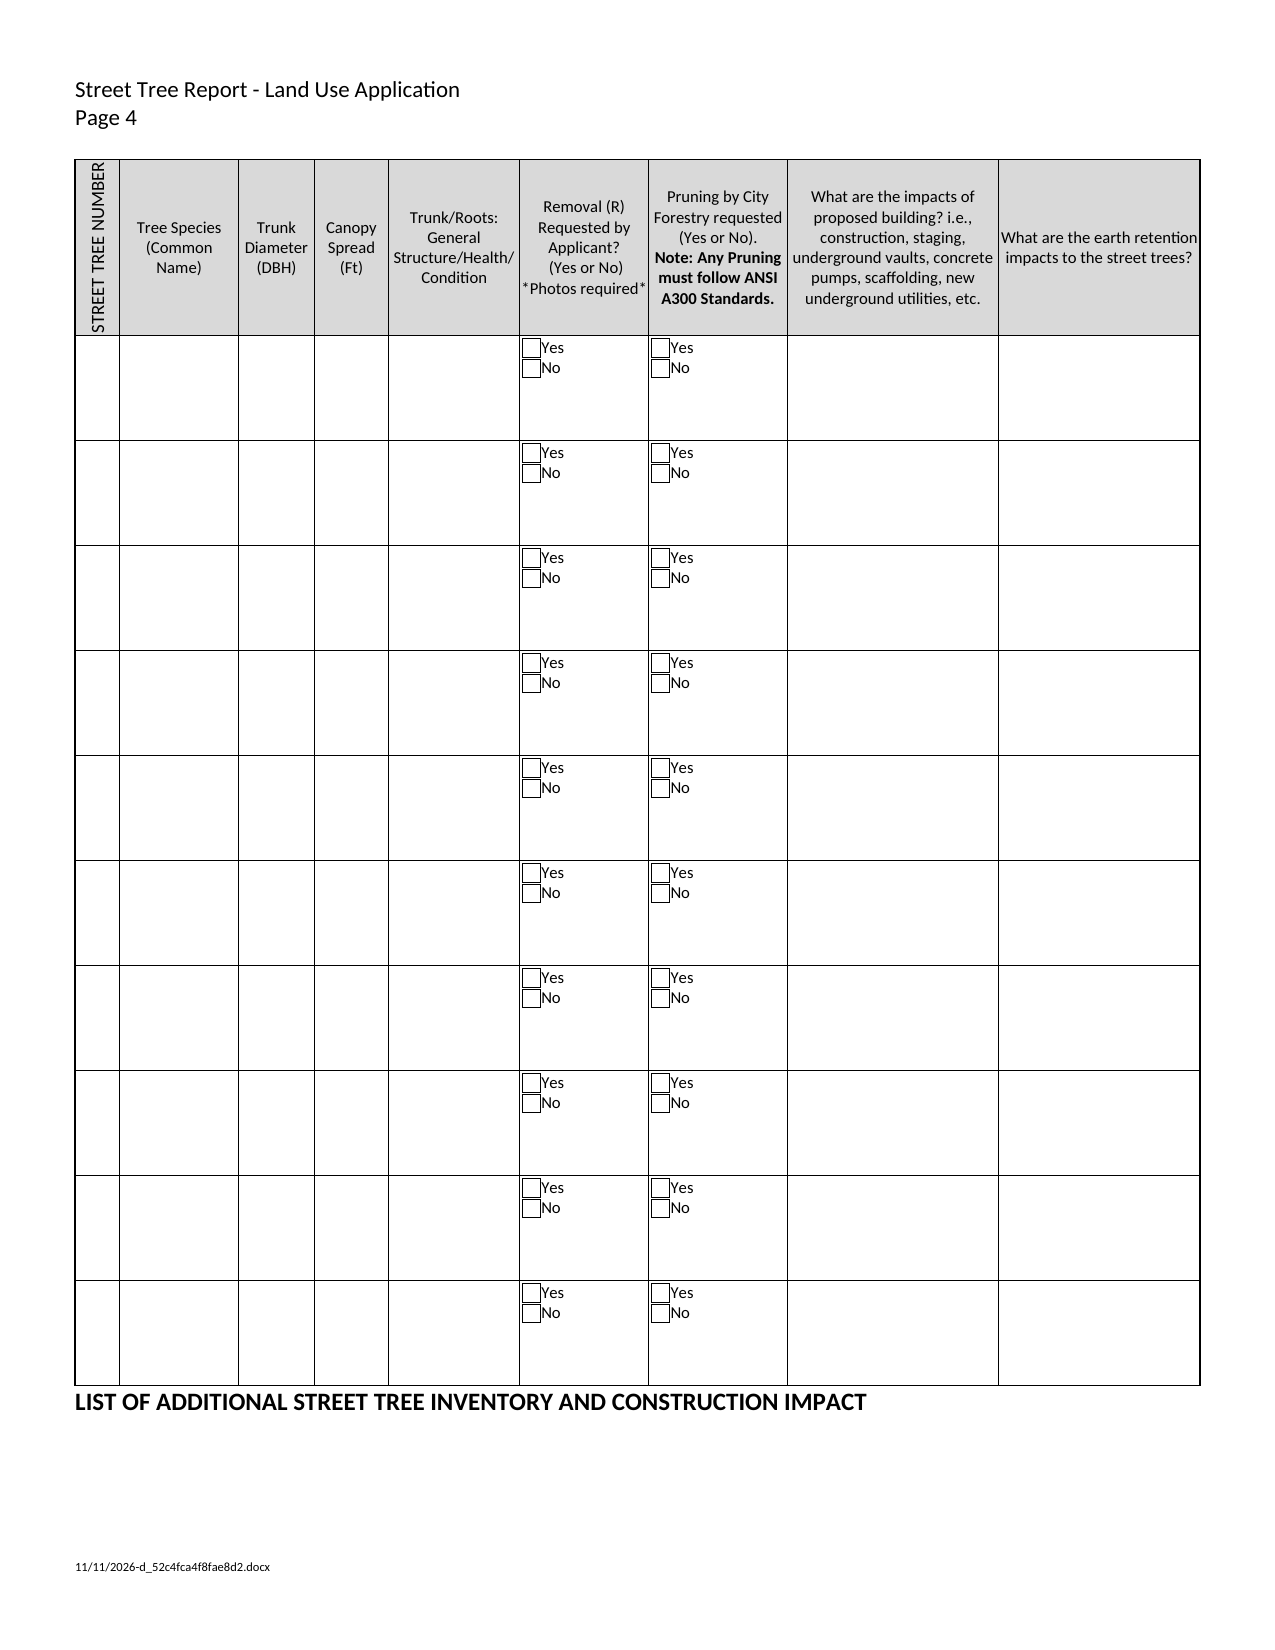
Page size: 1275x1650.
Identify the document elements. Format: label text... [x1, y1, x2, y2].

table_cell [389, 546, 519, 650]
table_cell [999, 1071, 1199, 1175]
table_cell Yes No [649, 651, 787, 755]
table_cell [76, 441, 119, 545]
table_cell [315, 966, 388, 1070]
table_cell [389, 861, 519, 965]
table_cell Yes No [649, 1071, 787, 1175]
table_header Removal (R) Requested by Applicant? (Yes or No) *Photos required* [520, 160, 648, 335]
table_cell [999, 756, 1199, 860]
table_header Canopy Spread (Ft) [315, 160, 388, 335]
table_cell [239, 441, 314, 545]
table_cell [239, 1176, 314, 1280]
table_cell [76, 966, 119, 1070]
table_cell [120, 1176, 238, 1280]
table_cell Yes No [520, 441, 648, 545]
table_cell [120, 336, 238, 440]
table_cell [76, 336, 119, 440]
table_header What are the earth retention impacts to the street trees? [999, 160, 1199, 335]
table_cell [76, 1071, 119, 1175]
table_header Tree Species (Common Name) [120, 160, 238, 335]
table_cell Yes No [520, 1281, 648, 1385]
table_cell Yes No [649, 1281, 787, 1385]
table_cell [788, 1281, 998, 1385]
table_cell [76, 546, 119, 650]
table_cell [76, 756, 119, 860]
table_cell Yes No [520, 336, 648, 440]
table_cell [999, 441, 1199, 545]
table_cell [788, 756, 998, 860]
table_cell [315, 1281, 388, 1385]
table_cell Yes No [520, 546, 648, 650]
table_cell [120, 756, 238, 860]
table_cell [315, 336, 388, 440]
table_cell [76, 1281, 119, 1385]
table_cell [999, 1176, 1199, 1280]
table_cell [788, 966, 998, 1070]
table_cell Yes No [649, 756, 787, 860]
table_cell [389, 441, 519, 545]
table_cell Yes No [649, 861, 787, 965]
table_cell [239, 861, 314, 965]
table_cell Yes No [520, 651, 648, 755]
table_cell Yes No [520, 1176, 648, 1280]
table_cell [239, 756, 314, 860]
table_cell [76, 861, 119, 965]
table_cell [389, 1281, 519, 1385]
table_cell [76, 651, 119, 755]
table_header What are the impacts of proposed building? i.e., construction, staging, underground vaults, concrete pumps, scaffolding, new underground utilities, etc. [788, 160, 998, 335]
table_cell [788, 546, 998, 650]
table_cell [389, 1071, 519, 1175]
table_cell [999, 1281, 1199, 1385]
table_cell [120, 1281, 238, 1385]
table_cell [788, 441, 998, 545]
table_cell [239, 546, 314, 650]
table_cell Yes No [649, 1176, 787, 1280]
table_cell [315, 756, 388, 860]
table_cell [999, 861, 1199, 965]
table_cell [389, 966, 519, 1070]
table_cell [788, 336, 998, 440]
text list of additional STREET TREE INVENTORY AND CONSTRUCTION IMPACT [75, 1386, 1200, 1416]
table_cell [315, 546, 388, 650]
table_cell [239, 966, 314, 1070]
table_cell [76, 1176, 119, 1280]
table_cell [315, 651, 388, 755]
table_cell Yes No [520, 1071, 648, 1175]
table_cell [788, 1176, 998, 1280]
table_cell Yes No [520, 756, 648, 860]
table_cell [120, 546, 238, 650]
table_cell [788, 861, 998, 965]
table_cell [239, 651, 314, 755]
table_cell [120, 651, 238, 755]
table_cell Yes No [649, 441, 787, 545]
table_cell [120, 441, 238, 545]
table_cell [315, 1176, 388, 1280]
table_header STREET TREE NUMBER [76, 160, 119, 335]
table_cell [389, 651, 519, 755]
table_cell [788, 1071, 998, 1175]
table_cell [120, 861, 238, 965]
table_cell [239, 336, 314, 440]
table_cell [389, 756, 519, 860]
table_cell Yes No [649, 966, 787, 1070]
table_cell [389, 1176, 519, 1280]
table_cell [999, 336, 1199, 440]
table_cell [120, 1071, 238, 1175]
table_cell [120, 966, 238, 1070]
table_cell [999, 651, 1199, 755]
table_header Trunk Diameter (DBH) [239, 160, 314, 335]
table_cell Yes No [520, 966, 648, 1070]
table_cell [239, 1071, 314, 1175]
table_cell Yes No [649, 546, 787, 650]
table_cell [315, 441, 388, 545]
table_cell [999, 546, 1199, 650]
table_cell [239, 1281, 314, 1385]
table_cell [315, 1071, 388, 1175]
table_header Trunk/Roots: General Structure/Health/ Condition [389, 160, 519, 335]
table_cell [315, 861, 388, 965]
table_cell Yes No [649, 336, 787, 440]
table_cell Yes No [520, 861, 648, 965]
table_cell [999, 966, 1199, 1070]
table_header Pruning by City Forestry requested (Yes or No). Note: Any Pruning must follow ANSI A300 Standards. [649, 160, 787, 335]
table_cell [389, 336, 519, 440]
table_cell [788, 651, 998, 755]
